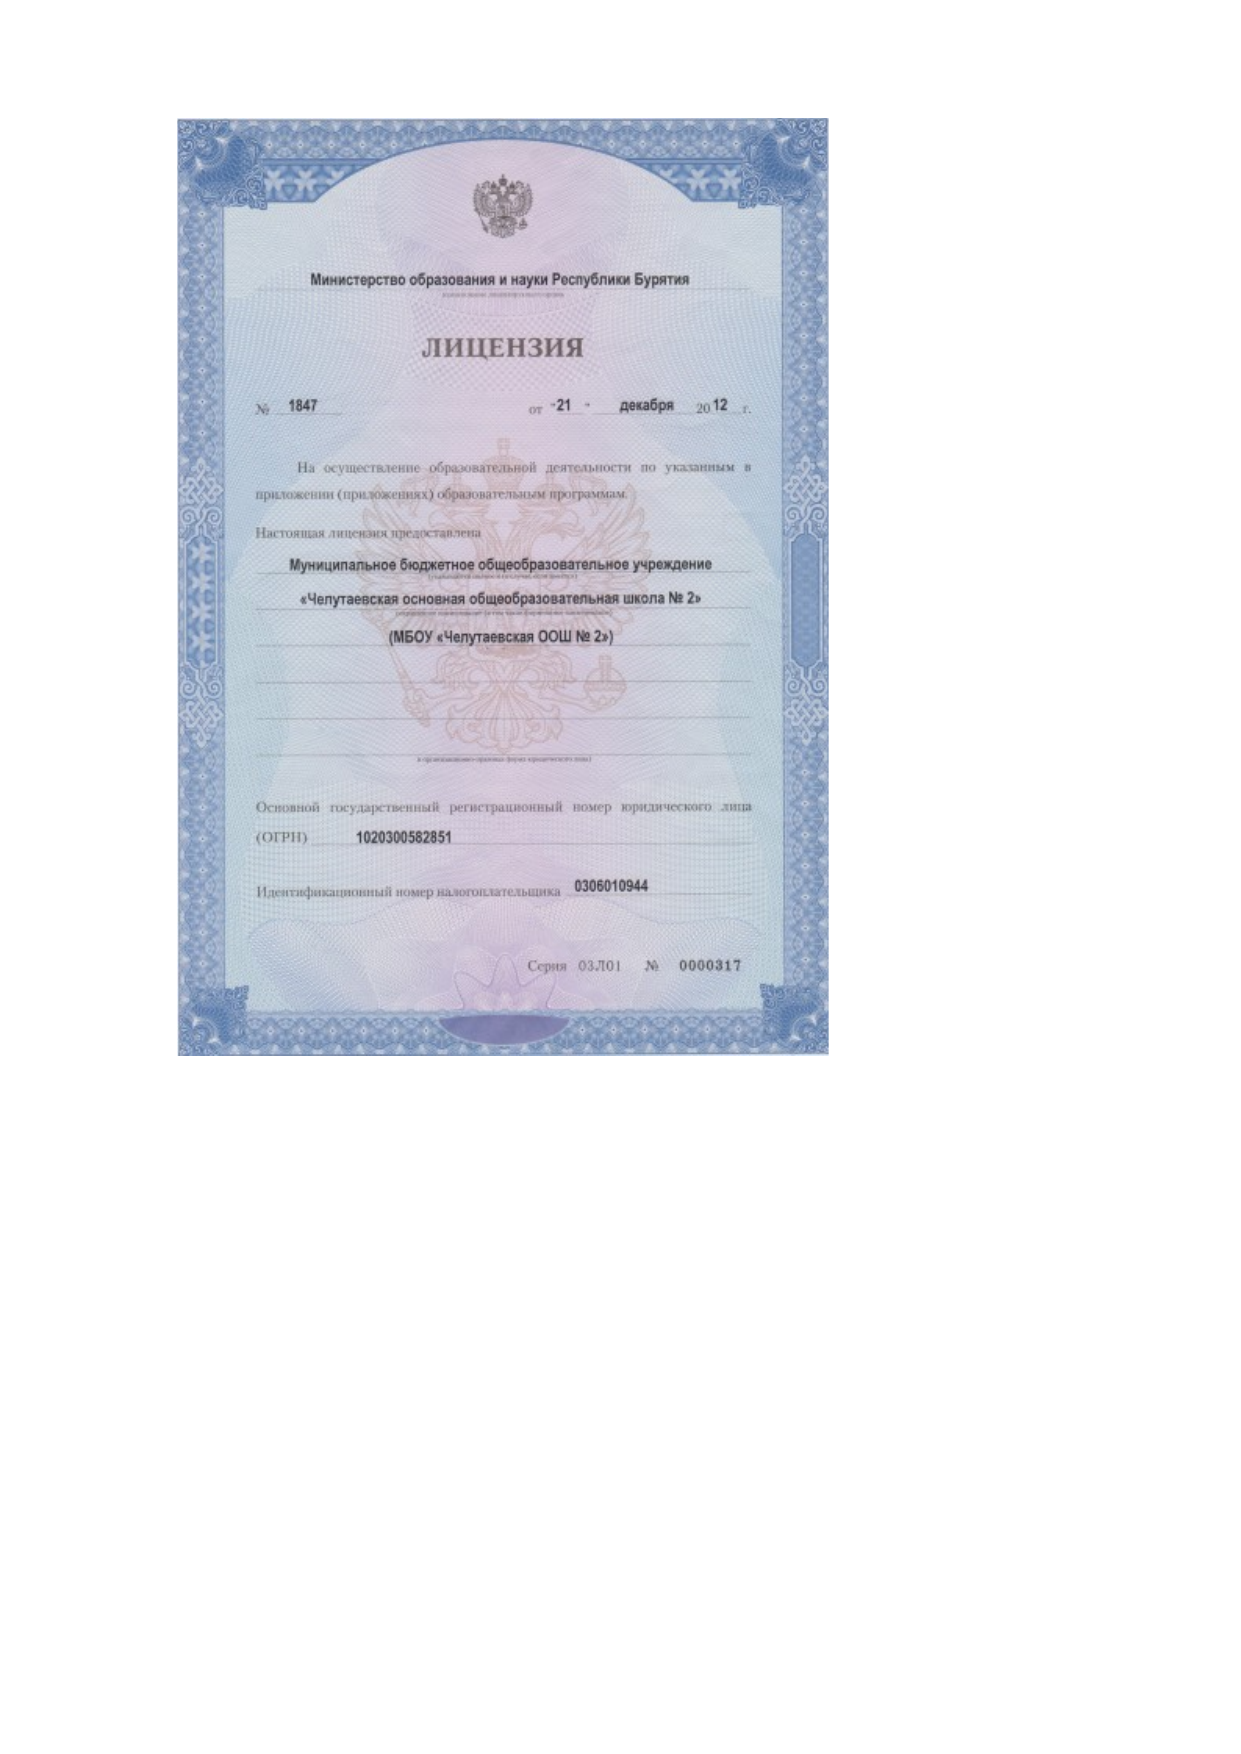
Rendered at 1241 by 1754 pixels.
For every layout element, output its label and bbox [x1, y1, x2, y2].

picture [177, 118, 829, 1056]
